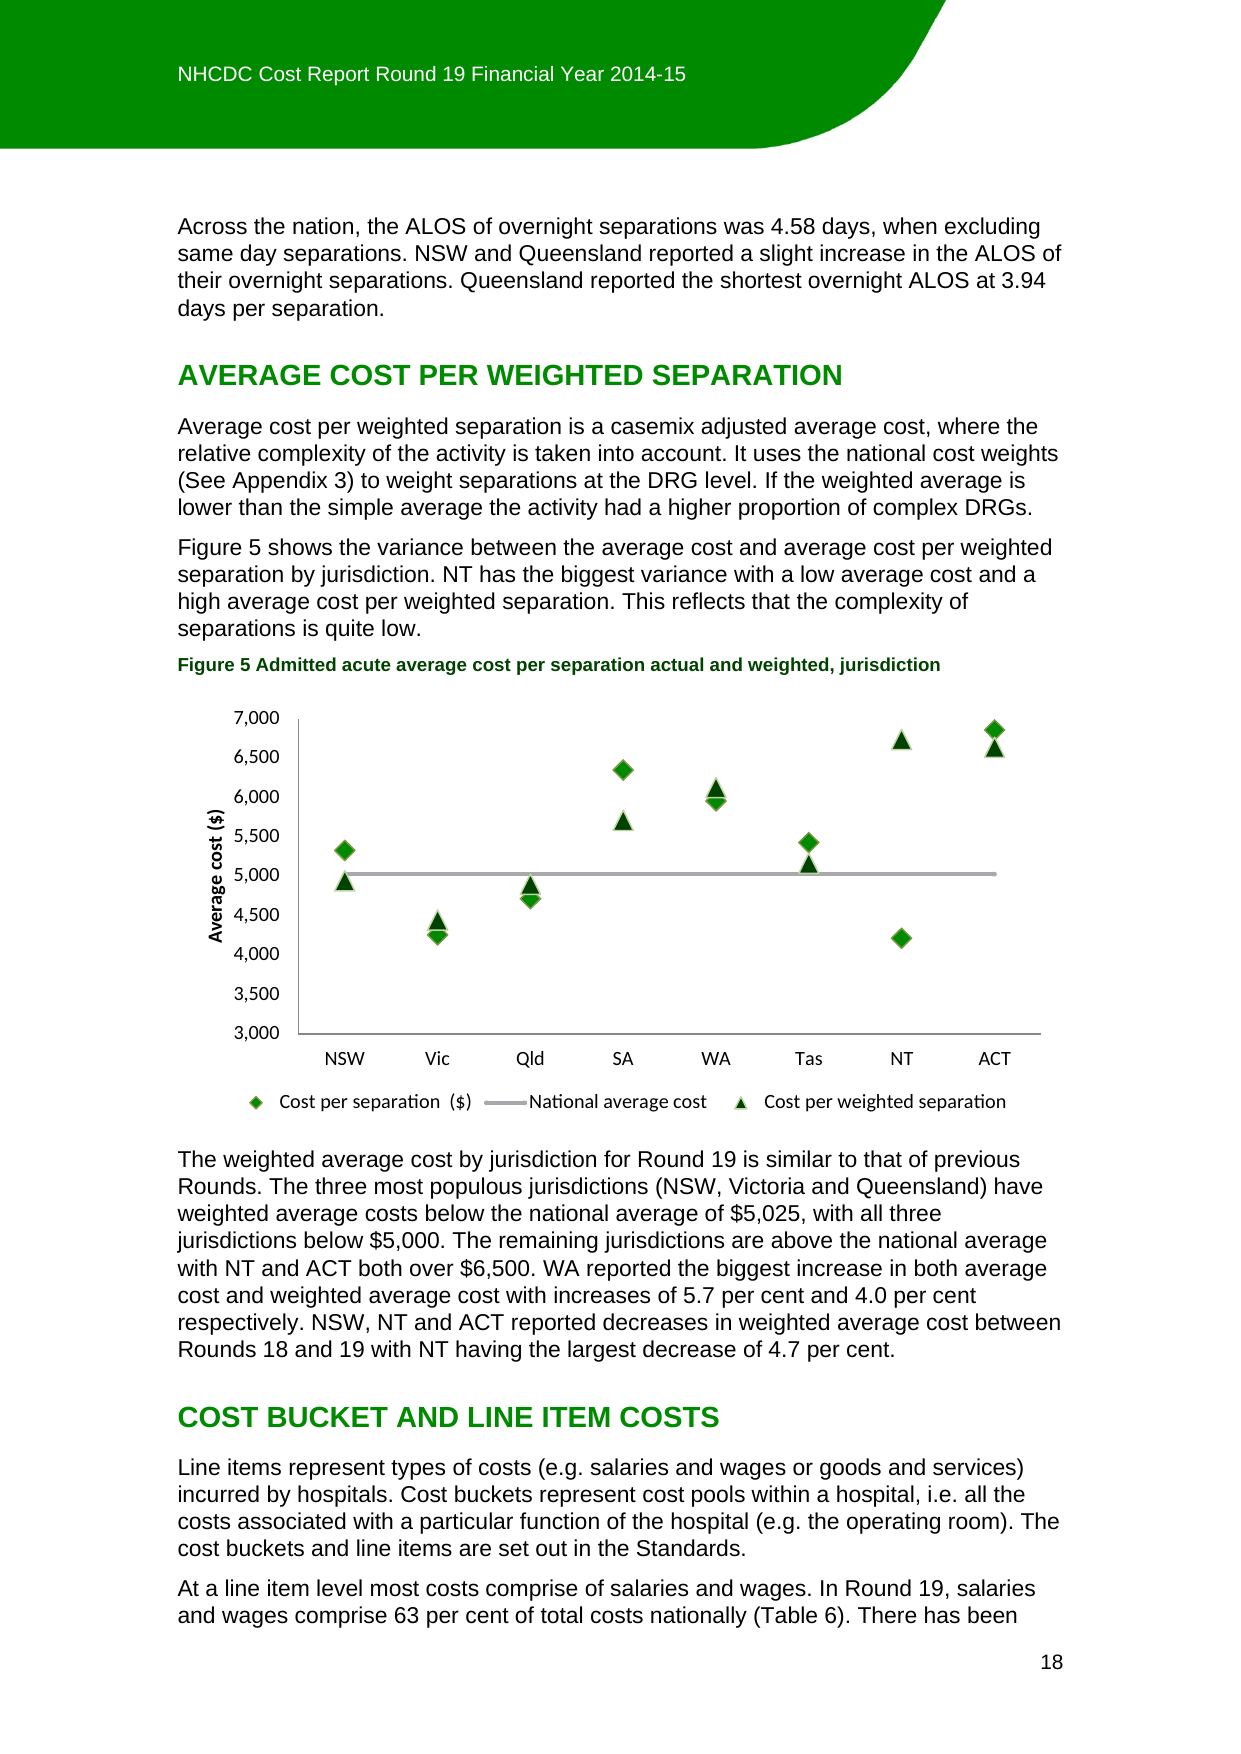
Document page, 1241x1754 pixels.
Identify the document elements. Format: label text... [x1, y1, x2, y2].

text Across the nation, the ALOS of overnight separations was 4.58 days, when excluding same day separations. NSW and Queensland reported a slight increase in the ALOS of their overnight separations. Queensland reported the shortest overnight ALOS at 3.94 days per separation. [177, 213, 1063, 321]
picture [0, 0, 950, 151]
text Average cost per weighted separation is a casemix adjusted average cost, where the relative complexity of the activity is taken into account. It uses the national cost weights (See Appendix 3) to weight separations at the DRG level. If the weighted average is lower than the simple average the activity had a higher proportion of complex DRGs. [177, 412, 1063, 520]
text The weighted average cost by jurisdiction for Round 19 is similar to that of previous Rounds. The three most populous jurisdictions (NSW, Victoria and Queensland) have weighted average costs below the national average of $5,025, with all three jurisdictions below $5,000. The remaining jurisdictions are above the national average with NT and ACT both over $6,500. WA reported the biggest increase in both average cost and weighted average cost with increases of 5.7 per cent and 4.0 per cent respectively. NSW, NT and ACT reported decreases in weighted average cost between Rounds 18 and 19 with NT having the largest decrease of 4.7 per cent. [177, 1145, 1063, 1362]
text Line items represent types of costs (e.g. salaries and wages or goods and services) incurred by hospitals. Cost buckets represent cost pools within a hospital, i.e. all the costs associated with a particular function of the hospital (e.g. the operating room). The cost buckets and line items are set out in the Standards. [177, 1453, 1063, 1561]
text Figure 5 shows the variance between the average cost and average cost per weighted separation by jurisdiction. NT has the biggest variance with a low average cost and a high average cost per weighted separation. This reflects that the complexity of separations is quite low. [177, 533, 1063, 641]
subtitle Cost bucket and line item costs [177, 1399, 1063, 1433]
subtitle Average cost per weighted separation [177, 358, 1063, 392]
